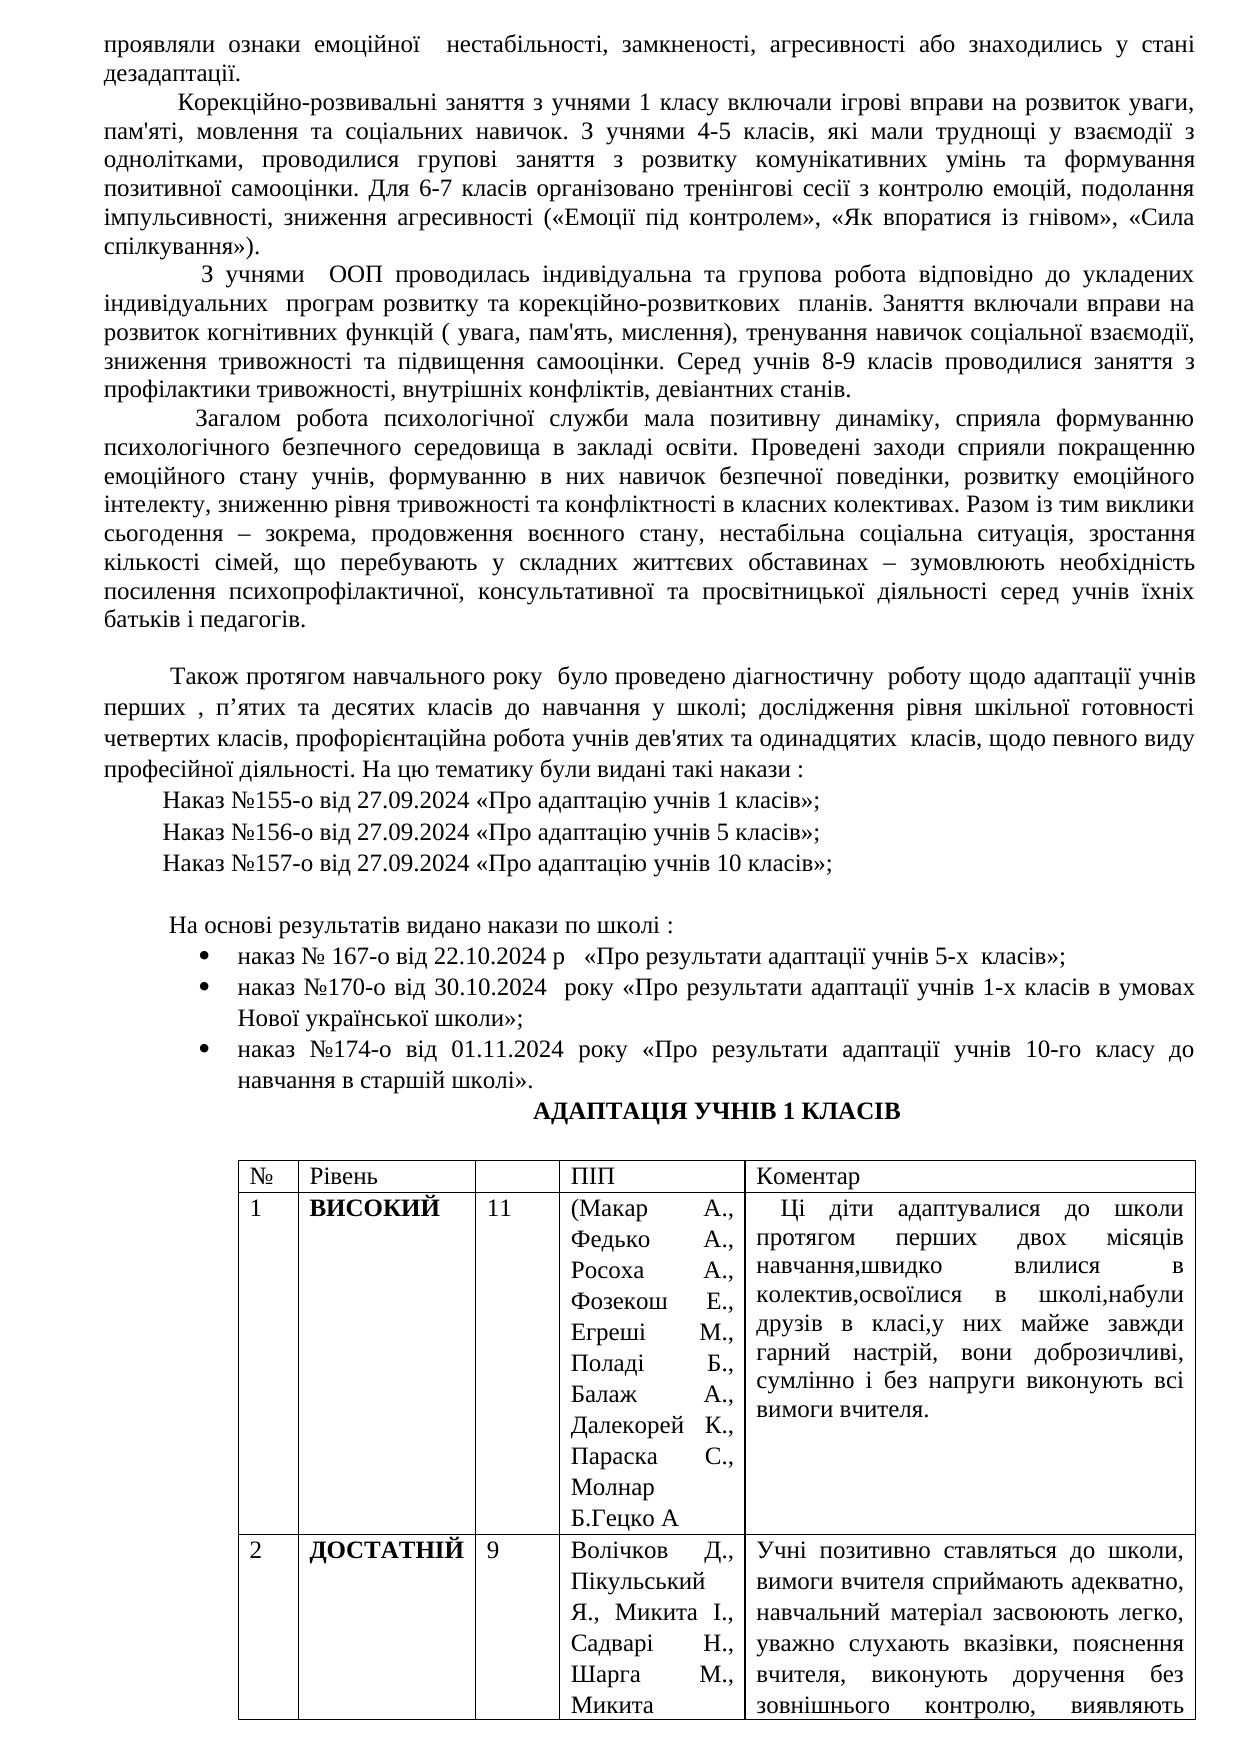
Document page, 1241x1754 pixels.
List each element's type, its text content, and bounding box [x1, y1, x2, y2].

table_cell 11 [476, 1193, 559, 1534]
list наказ №170-о від 30.10.2024 року «Про результати адаптації учнів 1-х класів в умовах Нової української школи»; [200, 972, 1196, 1032]
list наказ №174-о від 01.11.2024 року «Про результати адаптації учнів 10-го класу до навчання в старшій школі». [200, 1034, 1196, 1094]
text З учнями ООП проводилась індивідуальна та групова робота відповідно до укладених індивідуальних програм розвитку та корекційно-розвиткових планів. Заняття включали вправи на розвиток когнітивних функцій ( увага, пам'ять, мислення), тренування навичок соціальної взаємодії, зниження тривожності та підвищення самооцінки. Серед учнів 8-9 класів проводилися заняття з профілактики тривожності, внутрішніх конфліктів, девіантних станів. [103, 259, 1196, 403]
table_cell 9 [476, 1535, 559, 1719]
text Корекційно-розвивальні заняття з учнями 1 класу включали ігрові вправи на розвиток уваги, пам'яті, мовлення та соціальних навичок. З учнями 4-5 класів, які мали труднощі у взаємодії з однолітками, проводилися групові заняття з розвитку комунікативних умінь та формування позитивної самооцінки. Для 6-7 класів організовано тренінгові сесії з контролю емоцій, подолання імпульсивності, зниження агресивності («Емоції під контролем», «Як впоратися із гнівом», «Сила спілкування»). [103, 87, 1196, 259]
text Загалом робота психологічної служби мала позитивну динаміку, сприяла формуванню психологічного безпечного середовища в закладі освіти. Проведені заходи сприяли покращенню емоційного стану учнів, формуванню в них навичок безпечної поведінки, розвитку емоційного інтелекту, зниженню рівня тривожності та конфліктності в класних колективах. Разом із тим виклики сьогодення – зокрема, продовження воєнного стану, нестабільна соціальна ситуація, зростання кількості сімей, що перебувають у складних життєвих обставинах – зумовлюють необхідність посилення психопрофілактичної, консультативної та просвітницької діяльності серед учнів їхніх батьків і педагогів. [103, 403, 1196, 633]
table_header Рівень [299, 1161, 475, 1192]
table_cell 1 [239, 1193, 298, 1534]
list наказ № 167-о від 22.10.2024 р «Про результати адаптації учнів 5-х класів»; [200, 941, 1196, 969]
table_cell ДОСТАТНІЙ [299, 1535, 475, 1719]
text Також протягом навчального року було проведено діагностичну роботу щодо адаптації учнів перших , п’ятих та десятих класів до навчання у школі; дослідження рівня шкільної готовності четвертих класів, профорієнтаційна робота учнів дев'ятих та одинадцятих класів, щодо певного виду професійної діяльності. На цю тематику були видані такі накази : [103, 661, 1196, 783]
text На основі результатів видано накази по школі : [103, 910, 1196, 938]
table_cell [746, 1535, 1195, 1719]
list АДАПТАЦІЯ УЧНІВ 1 КЛАСІВ [237, 1096, 1196, 1125]
table_cell Ці діти адаптувалися до школи протягом перших двох місяців навчання,швидко влилися в колектив,освоїлися в школі,набули друзів в класі,у них майже завжди гарний настрій, вони доброзичливі, сумлінно і без напруги виконують всі вимоги вчителя. [746, 1193, 1195, 1534]
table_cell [560, 1535, 744, 1719]
table_header Коментар [746, 1161, 1195, 1192]
table_cell (Макар А., Федько А., Росоха А., Фозекош Е., Егреші М., Поладі Б., Балаж А., Далекорей К., Параска С., Молнар Б.Гецко А [560, 1193, 744, 1534]
text Наказ №156-о від 27.09.2024 «Про адаптацію учнів 5 класів»; [103, 817, 1196, 845]
text Наказ №155-о від 27.09.2024 «Про адаптацію учнів 1 класів»; [103, 786, 1196, 814]
table_header ПІП [560, 1161, 744, 1192]
table_cell ВИСОКИЙ [299, 1193, 475, 1534]
table_cell 2 [239, 1535, 298, 1719]
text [103, 29, 1196, 87]
table_header [476, 1161, 559, 1192]
table_header № [239, 1161, 298, 1192]
text Наказ №157-о від 27.09.2024 «Про адаптацію учнів 10 класів»; [103, 848, 1196, 876]
